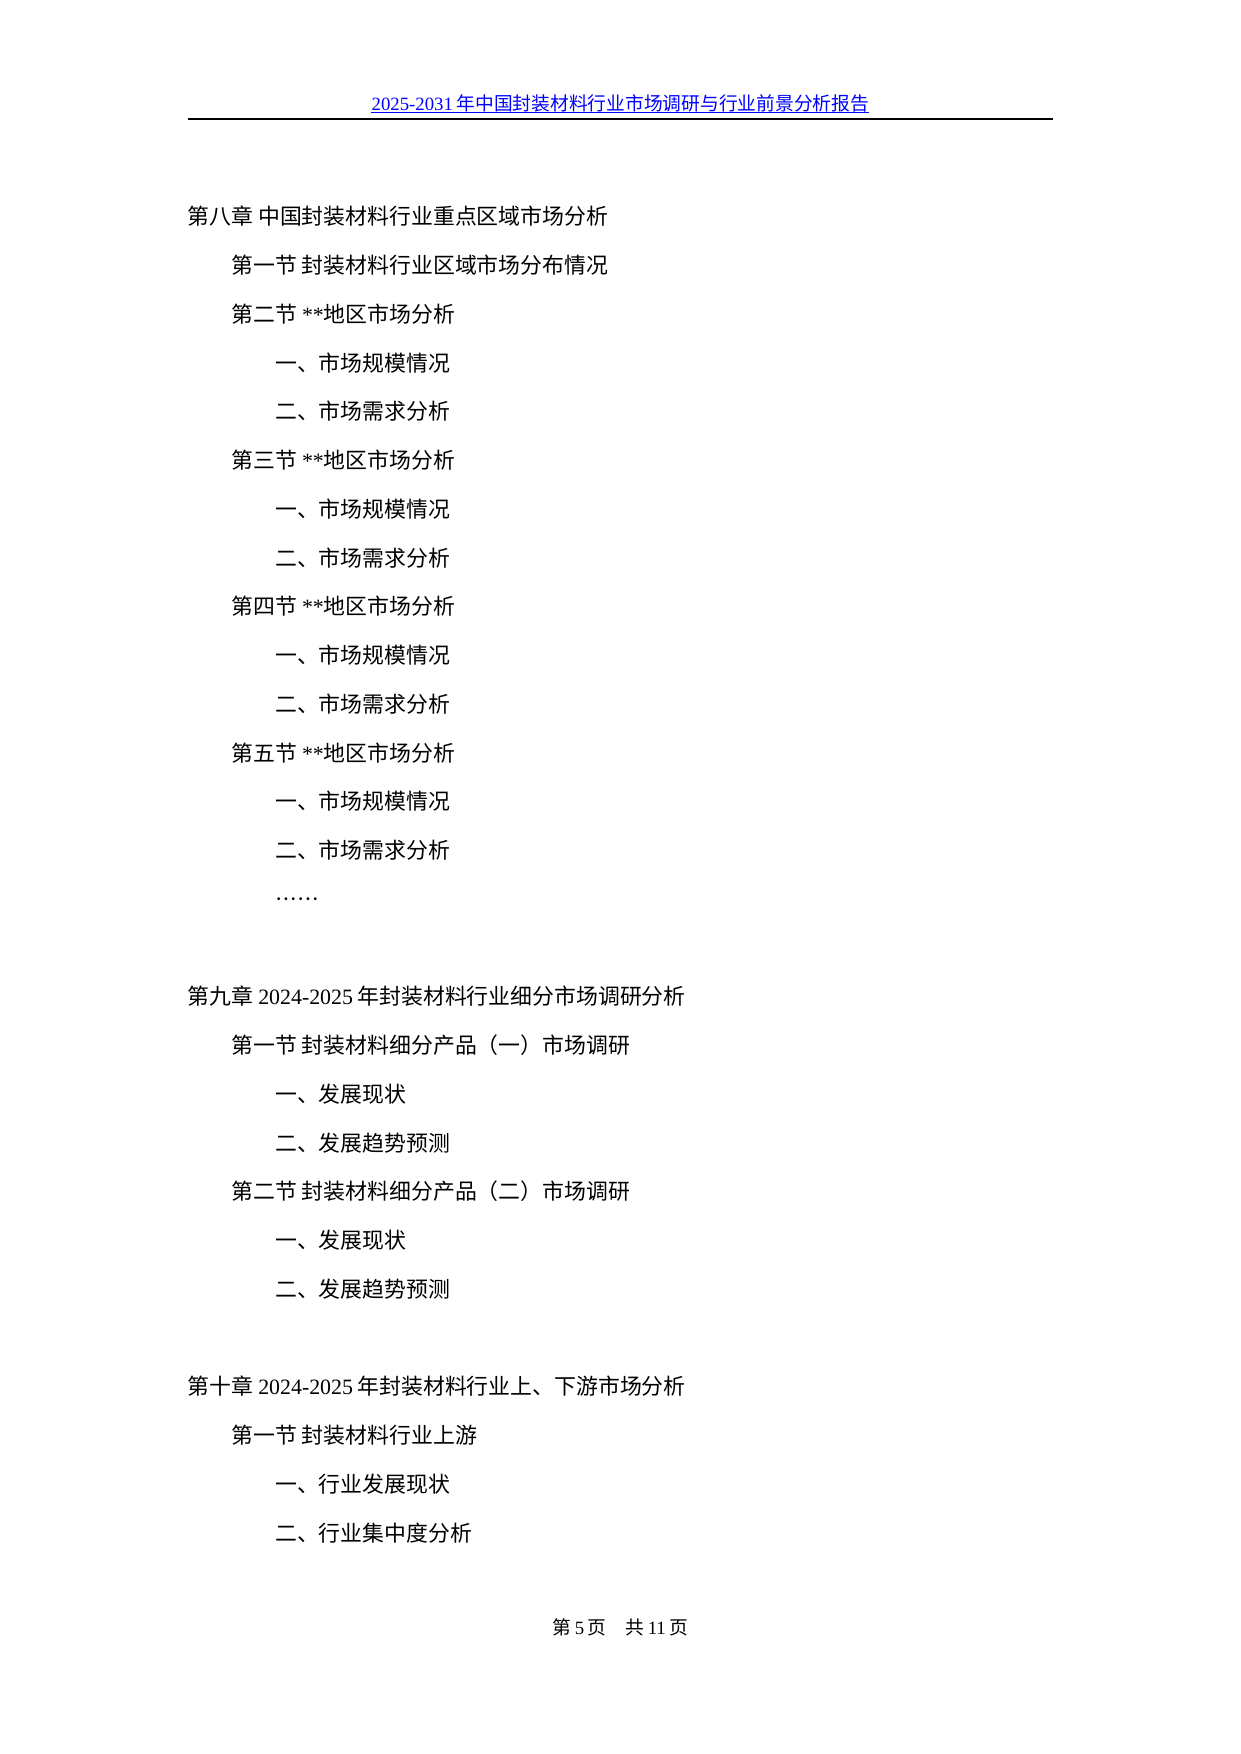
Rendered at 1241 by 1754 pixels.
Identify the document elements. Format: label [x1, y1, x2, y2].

text [187, 150, 1053, 1548]
